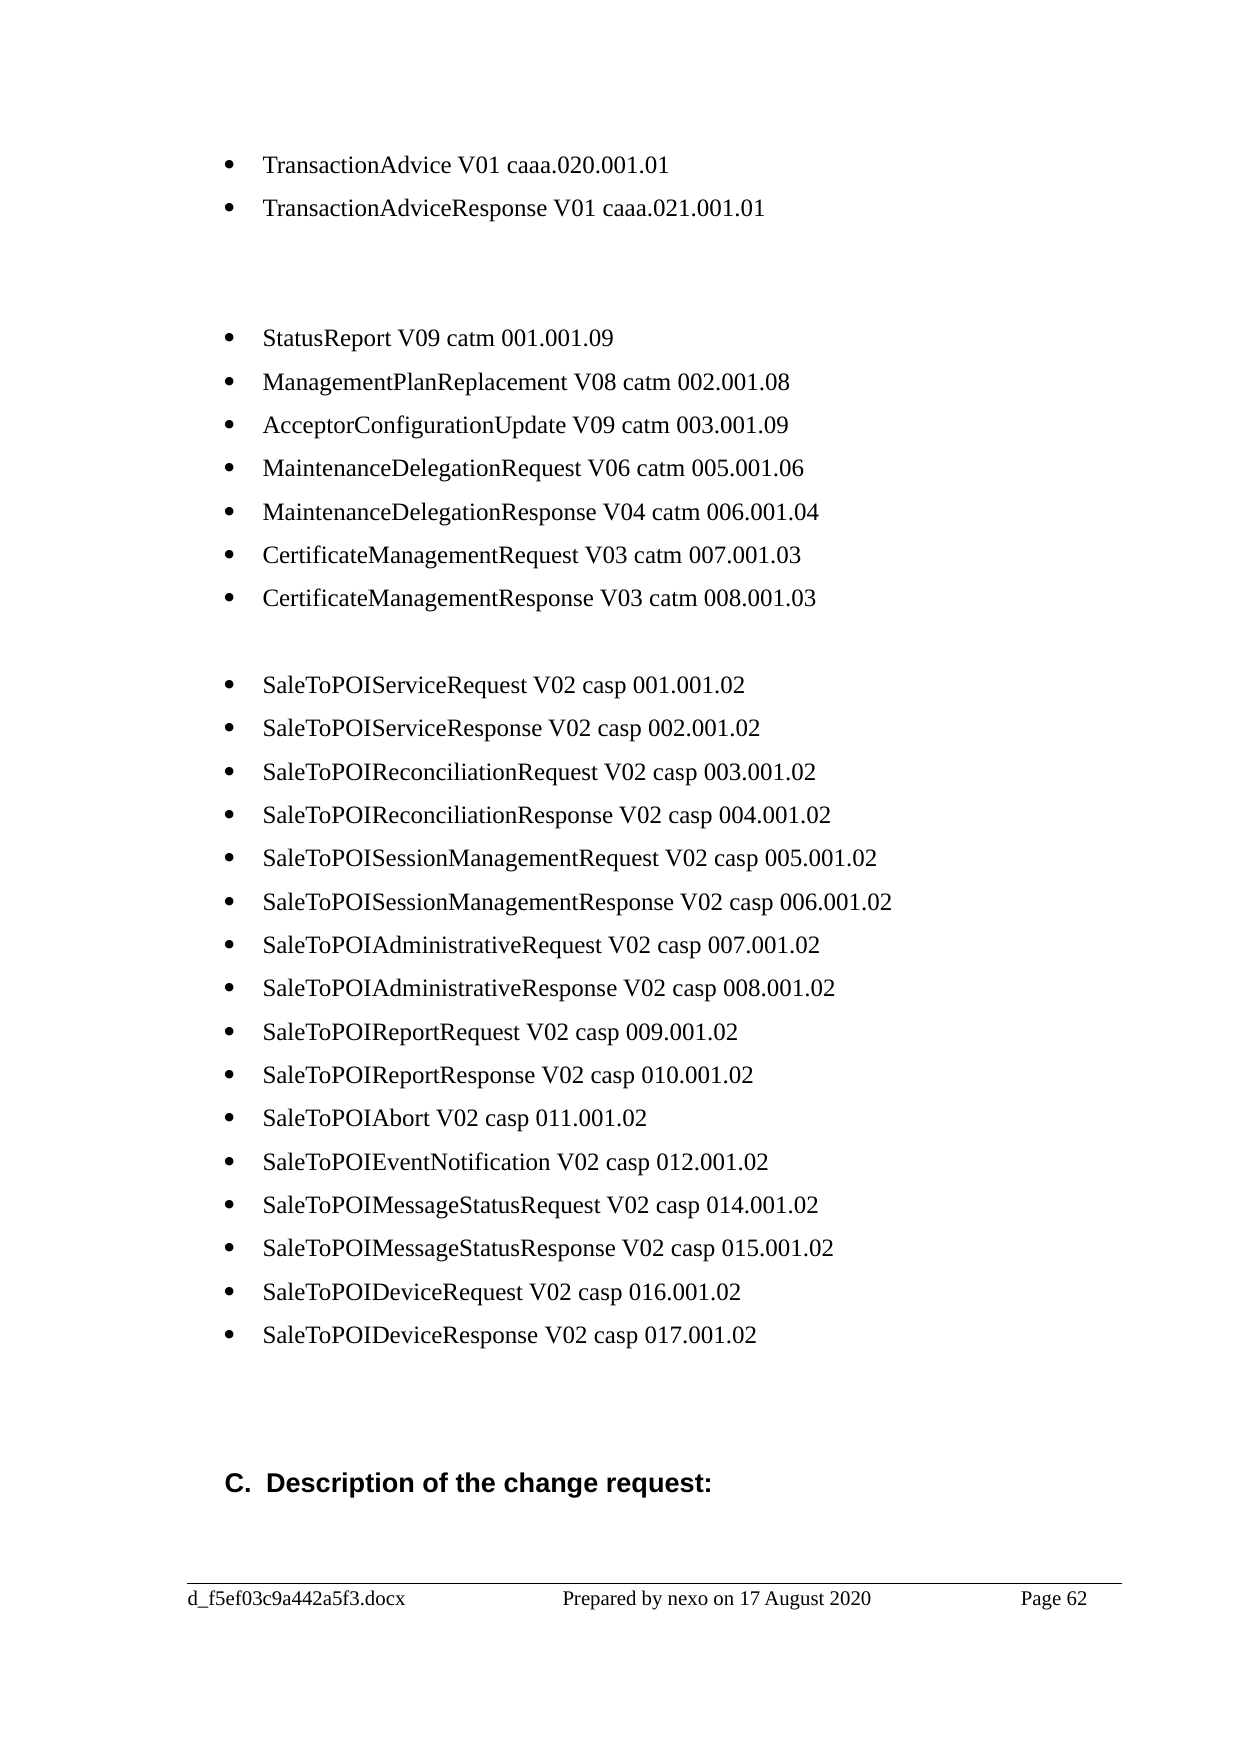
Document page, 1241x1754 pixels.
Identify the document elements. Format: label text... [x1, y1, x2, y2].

list SaleToPOIAbort V02 casp 011.001.02 [225, 1103, 1122, 1132]
list SaleToPOIEventNotification V02 casp 012.001.02 [225, 1147, 1122, 1175]
list SaleToPOIDeviceRequest V02 casp 016.001.02 [225, 1277, 1122, 1305]
list SaleToPOIReportResponse V02 casp 010.001.02 [225, 1060, 1122, 1089]
list MaintenanceDelegationRequest V06 catm 005.001.06 [225, 453, 1122, 482]
list SaleToPOIReportRequest V02 casp 009.001.02 [225, 1017, 1122, 1045]
list SaleToPOIAdministrativeRequest V02 casp 007.001.02 [225, 930, 1122, 959]
list SaleToPOISessionManagementResponse V02 casp 006.001.02 [225, 887, 1122, 915]
list SaleToPOIMessageStatusRequest V02 casp 014.001.02 [225, 1190, 1122, 1219]
list SaleToPOIReconciliationResponse V02 casp 004.001.02 [225, 800, 1122, 829]
list SaleToPOISessionManagementRequest V02 casp 005.001.02 [225, 843, 1122, 872]
list CertificateManagementResponse V03 catm 008.001.03 [225, 583, 1122, 612]
list AcceptorConfigurationUpdate V09 catm 003.001.09 [225, 410, 1122, 439]
list ManagementPlanReplacement V08 catm 002.001.08 [225, 367, 1122, 395]
list MaintenanceDelegationResponse V04 catm 006.001.04 [225, 497, 1122, 525]
list SaleToPOIDeviceResponse V02 casp 017.001.02 [225, 1320, 1122, 1349]
list SaleToPOIServiceResponse V02 casp 002.001.02 [225, 713, 1122, 742]
list CertificateManagementRequest V03 catm 007.001.03 [225, 540, 1122, 569]
list TransactionAdviceResponse V01 caaa.021.001.01 [225, 193, 1122, 222]
list SaleToPOIAdministrativeResponse V02 casp 008.001.02 [225, 973, 1122, 1002]
subtitle Description of the change request: [224, 1467, 1122, 1498]
list SaleToPOIServiceRequest V02 casp 001.001.02 [225, 670, 1122, 699]
list SaleToPOIMessageStatusResponse V02 casp 015.001.02 [225, 1233, 1122, 1262]
list StatusReport V09 catm 001.001.09 [225, 323, 1122, 352]
list TransactionAdvice V01 caaa.020.001.01 [225, 150, 1122, 179]
list SaleToPOIReconciliationRequest V02 casp 003.001.02 [225, 757, 1122, 785]
